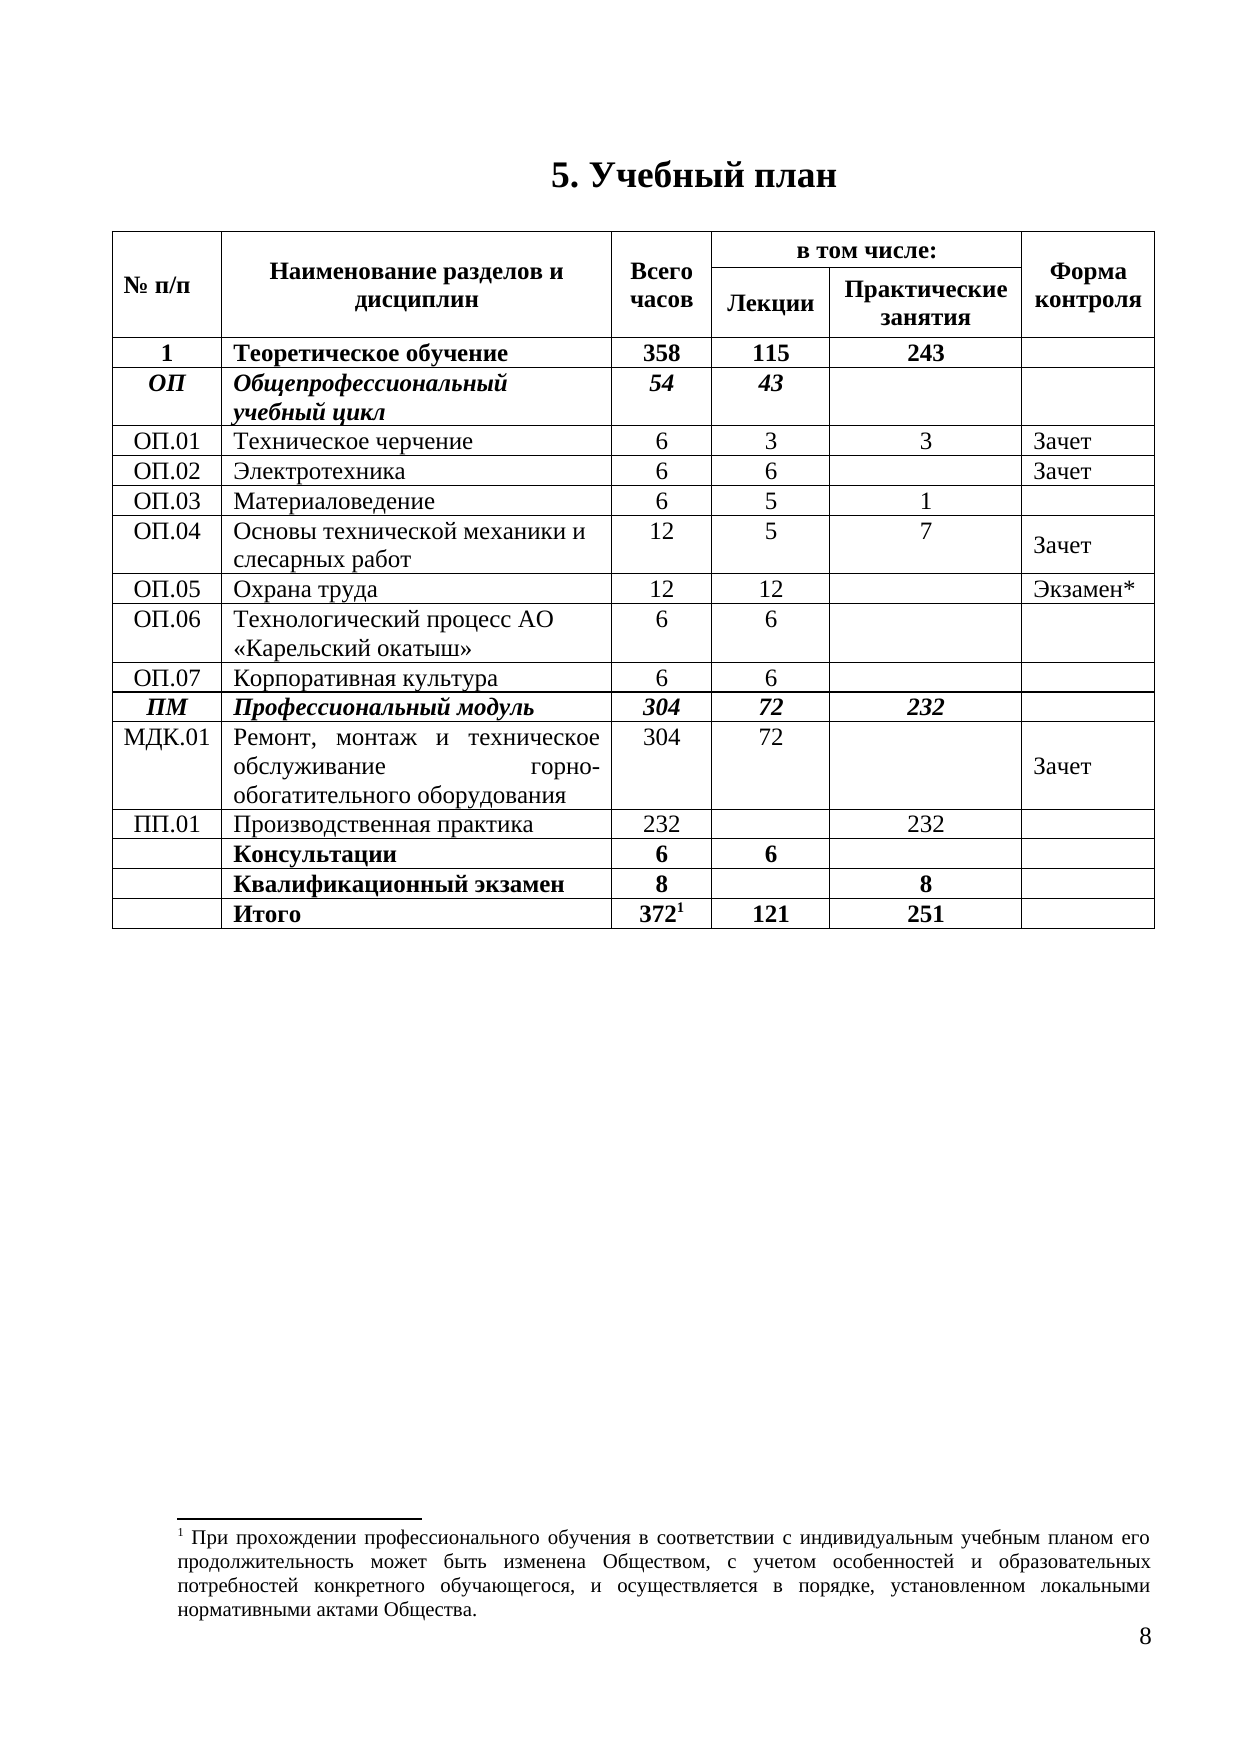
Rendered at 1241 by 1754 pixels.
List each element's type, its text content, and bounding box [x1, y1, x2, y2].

table_cell Основы технической механики и слесарных работ [222, 516, 611, 573]
table_cell [1022, 368, 1154, 425]
table_cell 1 [113, 338, 221, 367]
table_cell МДК.01 [113, 722, 221, 808]
table_cell Зачет [1022, 456, 1154, 485]
table_cell 251 [830, 899, 1021, 928]
table_cell 8 [830, 869, 1021, 898]
table_cell Зачет [1022, 722, 1154, 808]
table_cell ОП.07 [113, 663, 221, 691]
table_cell [830, 722, 1021, 808]
table_cell [830, 368, 1021, 425]
table_cell ОП.02 [113, 456, 221, 485]
table_cell [1022, 899, 1154, 928]
list Учебный план [236, 153, 1152, 196]
table_cell 5 [712, 516, 829, 573]
table_cell Охрана труда [222, 574, 611, 603]
table_header Форма контроля [1022, 232, 1154, 337]
table_cell 6 [712, 456, 829, 485]
table_cell ОП.01 [113, 426, 221, 455]
table_cell ОП [113, 368, 221, 425]
table_cell 72 [712, 722, 829, 808]
table_cell [1022, 486, 1154, 515]
table_cell 6 [612, 839, 711, 868]
table_cell [830, 663, 1021, 691]
table_cell Ремонт, монтаж и техническое обслуживание горно-обогатительного оборудования [222, 722, 611, 808]
table_cell 7 [830, 516, 1021, 573]
table_cell 1 [830, 486, 1021, 515]
table_header № п/п [113, 232, 221, 337]
table_cell ОП.04 [113, 516, 221, 573]
table_cell Итого [222, 899, 611, 928]
table_cell 6 [712, 604, 829, 662]
table_cell Профессиональный модуль [222, 693, 611, 721]
table_cell ОП.05 [113, 574, 221, 603]
table_cell 372 [612, 899, 711, 928]
table_cell 43 [712, 368, 829, 425]
table_cell 6 [612, 426, 711, 455]
table_cell Техническое черчение [222, 426, 611, 455]
table_cell 12 [612, 516, 711, 573]
table_cell 5 [712, 486, 829, 515]
table_cell [830, 839, 1021, 868]
table_cell ПМ [113, 693, 221, 721]
table_cell [830, 456, 1021, 485]
table_cell 6 [612, 663, 711, 691]
table_cell 3 [712, 426, 829, 455]
table_cell [113, 899, 221, 928]
table_cell [113, 869, 221, 898]
table_cell [1022, 604, 1154, 662]
table_cell 8 [612, 869, 711, 898]
table_header Наименование разделов и дисциплин [222, 232, 611, 337]
table_cell Консультации [222, 839, 611, 868]
table_cell [830, 604, 1021, 662]
table_cell [1022, 693, 1154, 721]
table_cell Зачет [1022, 516, 1154, 573]
table_cell Практические занятия [830, 268, 1021, 337]
table_cell 232 [830, 693, 1021, 721]
table_cell Материаловедение [222, 486, 611, 515]
table_cell 12 [612, 574, 711, 603]
table_cell 243 [830, 338, 1021, 367]
table_cell 121 [712, 899, 829, 928]
table_cell 6 [612, 486, 711, 515]
table_cell ОП.06 [113, 604, 221, 662]
table_cell Технологический процесс АО «Карельский окатыш» [222, 604, 611, 662]
table_cell [113, 839, 221, 868]
table_cell Корпоративная культура [222, 663, 611, 691]
table_cell 3 [830, 426, 1021, 455]
table_cell Общепрофессиональный учебный цикл [222, 368, 611, 425]
table_cell Теоретическое обучение [222, 338, 611, 367]
table_cell 54 [612, 368, 711, 425]
table_cell 6 [612, 604, 711, 662]
table_header в том числе: [712, 232, 1021, 267]
table_cell 12 [712, 574, 829, 603]
table_cell 232 [830, 810, 1021, 838]
table_cell [1022, 810, 1154, 838]
table_cell [1022, 338, 1154, 367]
table_cell 304 [612, 722, 711, 808]
table_cell [830, 574, 1021, 603]
table_cell 6 [712, 839, 829, 868]
table_cell 115 [712, 338, 829, 367]
table_cell [1022, 869, 1154, 898]
table_cell [712, 869, 829, 898]
table_cell Лекции [712, 268, 829, 337]
table_cell 232 [612, 810, 711, 838]
table_cell [1022, 839, 1154, 868]
table_cell ОП.03 [113, 486, 221, 515]
table_cell Зачет [1022, 426, 1154, 455]
table_cell [712, 810, 829, 838]
table_cell 304 [612, 693, 711, 721]
table_cell Квалификационный экзамен [222, 869, 611, 898]
table_cell 6 [712, 663, 829, 691]
table_cell [1022, 663, 1154, 691]
table_cell 6 [612, 456, 711, 485]
table_header Всего часов [612, 232, 711, 337]
table_cell Электротехника [222, 456, 611, 485]
table_cell 358 [612, 338, 711, 367]
table_cell Экзамен* [1022, 574, 1154, 603]
table_cell 72 [712, 693, 829, 721]
table_cell Производственная практика [222, 810, 611, 838]
table_cell ПП.01 [113, 810, 221, 838]
